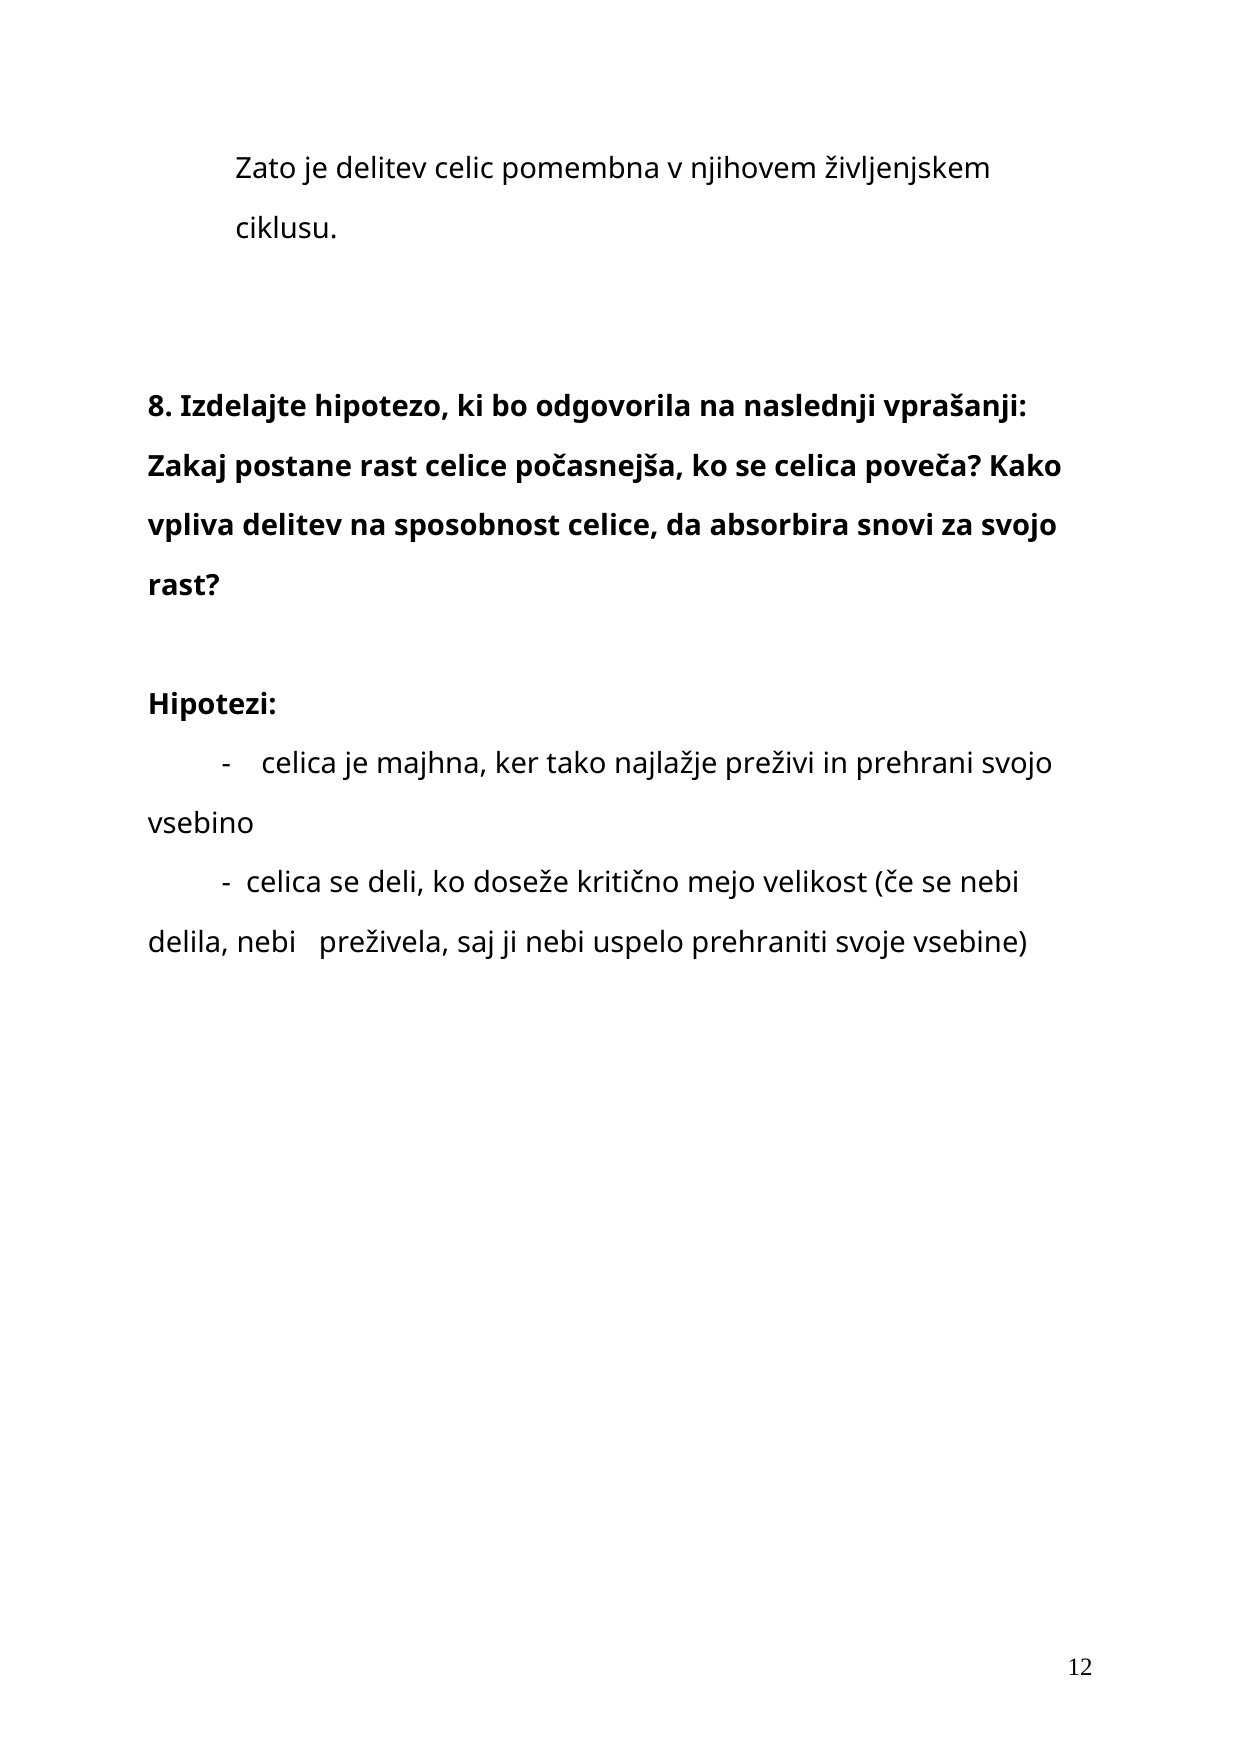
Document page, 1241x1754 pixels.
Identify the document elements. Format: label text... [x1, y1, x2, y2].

text Hipotezi: [148, 683, 1093, 723]
text - celica se deli, ko doseže kritično mejo velikost (če se nebi delila, nebi preživela, saj ji nebi uspelo prehraniti svoje vsebine) [148, 861, 1093, 961]
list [198, 148, 1093, 247]
text - celica je majhna, ker tako najlažje preživi in prehrani svojo vsebino [148, 742, 1093, 842]
text 8. Izdelajte hipotezo, ki bo odgovorila na naslednji vprašanji: Zakaj postane rast celice počasnejša, ko se celica poveča? Kako vpliva delitev na sposobnost celice, da absorbira snovi za svojo rast? [148, 386, 1093, 604]
